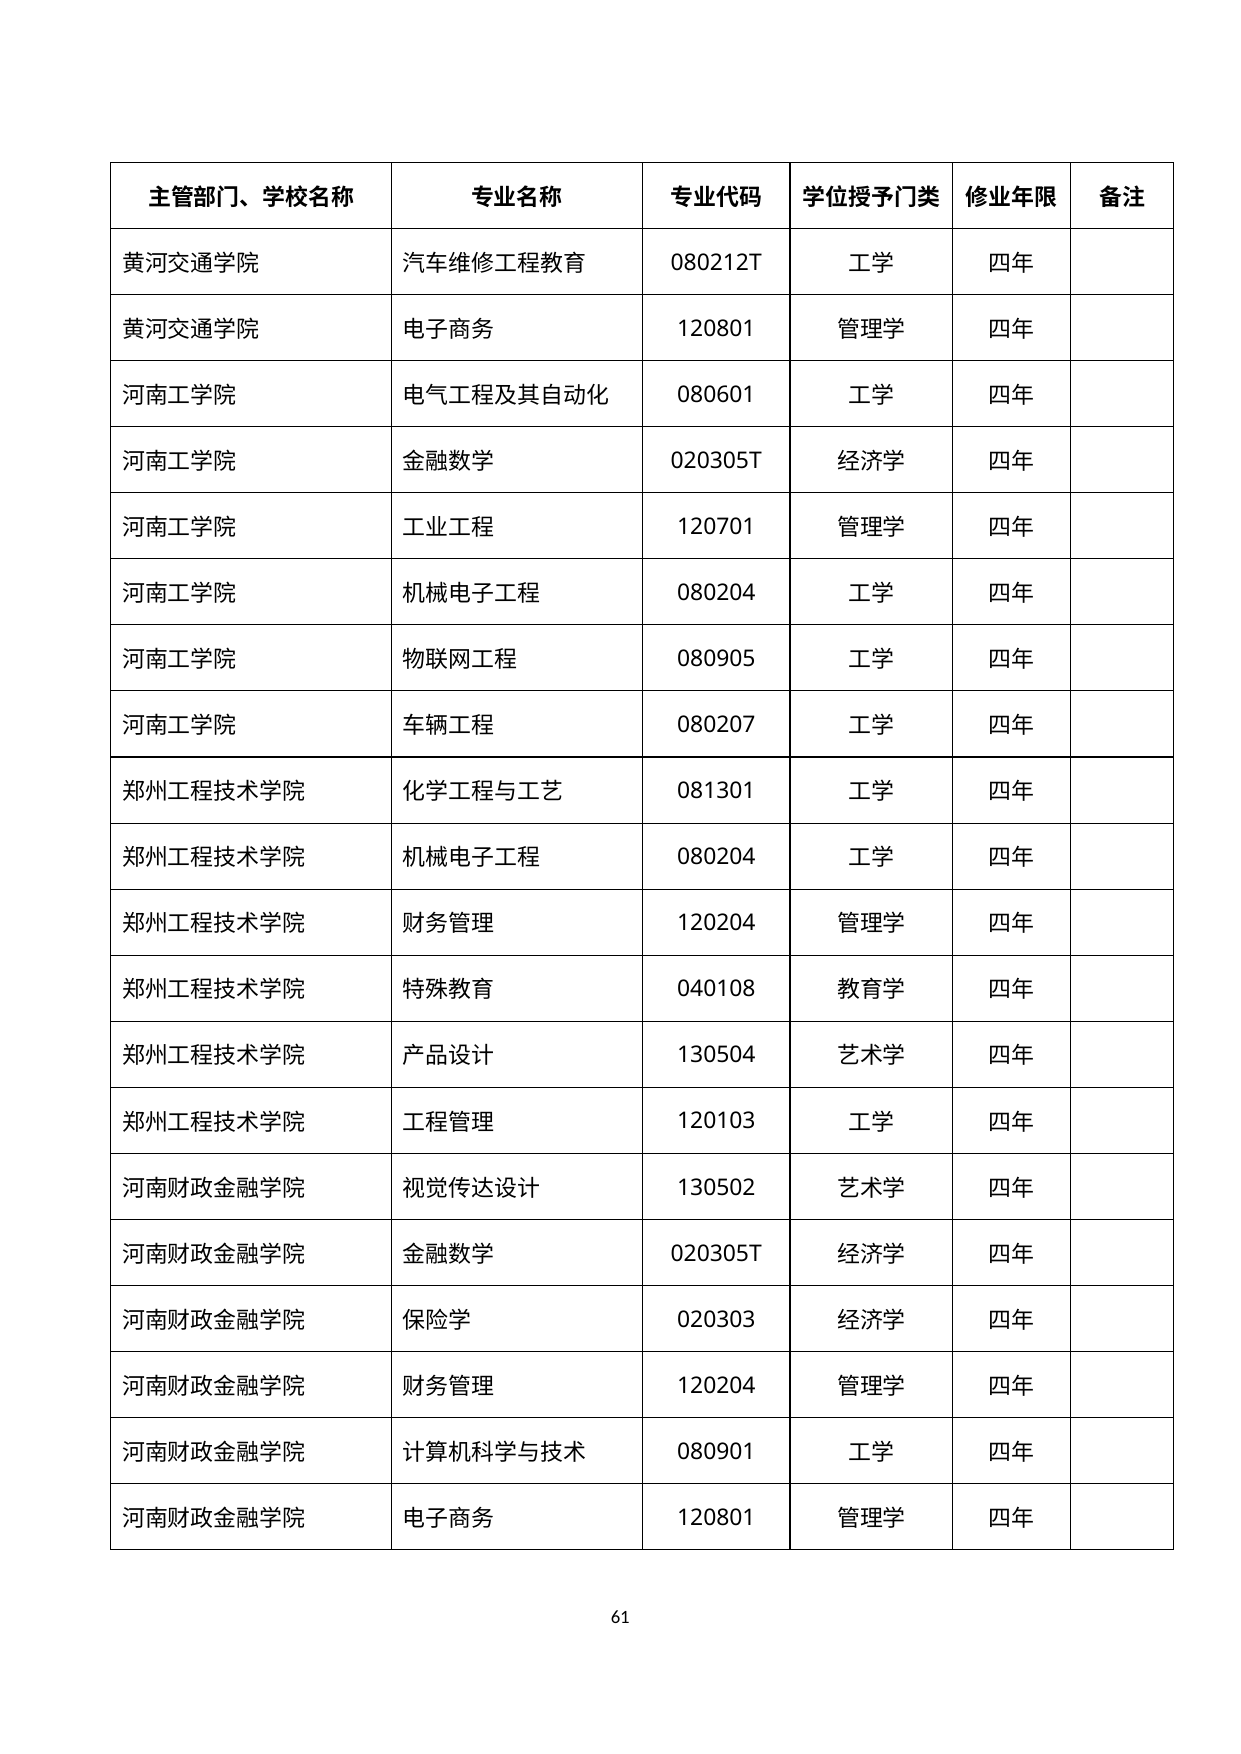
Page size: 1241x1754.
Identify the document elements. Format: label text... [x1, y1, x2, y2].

table_header 修业年限 [953, 163, 1070, 228]
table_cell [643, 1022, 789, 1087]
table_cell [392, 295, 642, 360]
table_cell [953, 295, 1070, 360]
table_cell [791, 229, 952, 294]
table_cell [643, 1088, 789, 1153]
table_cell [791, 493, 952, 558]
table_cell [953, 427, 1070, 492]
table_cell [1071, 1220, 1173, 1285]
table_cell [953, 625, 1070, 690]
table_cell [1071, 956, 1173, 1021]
table_header 主管部门、学校名称 [111, 163, 391, 228]
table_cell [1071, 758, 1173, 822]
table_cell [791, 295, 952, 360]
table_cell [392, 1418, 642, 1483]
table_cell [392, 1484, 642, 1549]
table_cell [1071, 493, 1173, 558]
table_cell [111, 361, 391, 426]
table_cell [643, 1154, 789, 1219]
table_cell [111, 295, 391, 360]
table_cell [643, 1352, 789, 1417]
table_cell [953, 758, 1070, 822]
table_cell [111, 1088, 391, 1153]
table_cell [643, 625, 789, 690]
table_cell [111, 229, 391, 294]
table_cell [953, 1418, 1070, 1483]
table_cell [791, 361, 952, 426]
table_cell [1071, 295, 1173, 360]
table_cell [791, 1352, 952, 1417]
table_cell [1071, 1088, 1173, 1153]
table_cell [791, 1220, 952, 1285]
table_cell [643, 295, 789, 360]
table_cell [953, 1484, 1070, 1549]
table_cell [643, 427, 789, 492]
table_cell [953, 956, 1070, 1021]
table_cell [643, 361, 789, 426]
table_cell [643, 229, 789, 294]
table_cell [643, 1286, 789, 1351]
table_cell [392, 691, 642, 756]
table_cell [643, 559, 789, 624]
table_header 学位授予门类 [791, 163, 952, 228]
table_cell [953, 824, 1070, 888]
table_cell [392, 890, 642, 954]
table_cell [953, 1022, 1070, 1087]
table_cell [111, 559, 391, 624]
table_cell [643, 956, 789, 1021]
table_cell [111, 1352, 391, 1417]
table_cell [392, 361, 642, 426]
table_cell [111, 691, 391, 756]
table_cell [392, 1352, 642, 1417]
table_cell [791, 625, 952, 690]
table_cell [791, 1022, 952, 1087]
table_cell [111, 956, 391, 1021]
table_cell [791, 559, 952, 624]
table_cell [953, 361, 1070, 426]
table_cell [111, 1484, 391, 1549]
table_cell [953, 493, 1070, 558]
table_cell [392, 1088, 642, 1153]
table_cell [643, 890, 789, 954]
table_header 专业代码 [643, 163, 789, 228]
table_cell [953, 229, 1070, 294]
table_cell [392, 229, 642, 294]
table_header 专业名称 [392, 163, 642, 228]
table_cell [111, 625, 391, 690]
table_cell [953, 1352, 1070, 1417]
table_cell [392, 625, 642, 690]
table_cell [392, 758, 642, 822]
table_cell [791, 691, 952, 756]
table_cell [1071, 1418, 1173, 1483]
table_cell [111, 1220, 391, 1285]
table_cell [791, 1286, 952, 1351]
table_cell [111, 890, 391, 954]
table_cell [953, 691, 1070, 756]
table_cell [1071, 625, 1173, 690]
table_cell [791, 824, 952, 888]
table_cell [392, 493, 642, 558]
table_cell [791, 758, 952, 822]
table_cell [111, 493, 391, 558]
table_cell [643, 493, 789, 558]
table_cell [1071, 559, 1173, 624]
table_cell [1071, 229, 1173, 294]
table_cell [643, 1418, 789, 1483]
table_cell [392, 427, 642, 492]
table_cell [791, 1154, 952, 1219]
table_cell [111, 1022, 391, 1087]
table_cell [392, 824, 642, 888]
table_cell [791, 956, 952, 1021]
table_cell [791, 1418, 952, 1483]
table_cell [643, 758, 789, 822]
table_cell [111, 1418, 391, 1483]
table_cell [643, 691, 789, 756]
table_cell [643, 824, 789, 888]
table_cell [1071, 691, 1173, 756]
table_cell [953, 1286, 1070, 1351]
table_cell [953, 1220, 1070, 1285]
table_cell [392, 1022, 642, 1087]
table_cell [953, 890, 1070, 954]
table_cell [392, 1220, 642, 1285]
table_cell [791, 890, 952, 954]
table_header 备注 [1071, 163, 1173, 228]
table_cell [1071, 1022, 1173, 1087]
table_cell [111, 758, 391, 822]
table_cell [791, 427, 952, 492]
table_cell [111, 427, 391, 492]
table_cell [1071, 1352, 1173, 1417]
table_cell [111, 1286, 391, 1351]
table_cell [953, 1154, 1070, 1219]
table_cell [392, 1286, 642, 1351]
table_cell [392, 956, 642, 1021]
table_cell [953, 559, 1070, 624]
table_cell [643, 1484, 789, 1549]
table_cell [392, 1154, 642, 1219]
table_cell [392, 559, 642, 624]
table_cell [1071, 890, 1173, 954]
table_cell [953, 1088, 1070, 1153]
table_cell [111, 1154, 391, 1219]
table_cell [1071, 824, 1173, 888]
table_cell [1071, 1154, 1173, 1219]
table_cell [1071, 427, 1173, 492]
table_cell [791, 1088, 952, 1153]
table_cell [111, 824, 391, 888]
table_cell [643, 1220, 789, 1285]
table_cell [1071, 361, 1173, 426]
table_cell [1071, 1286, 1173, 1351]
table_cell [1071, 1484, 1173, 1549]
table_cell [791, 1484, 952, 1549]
